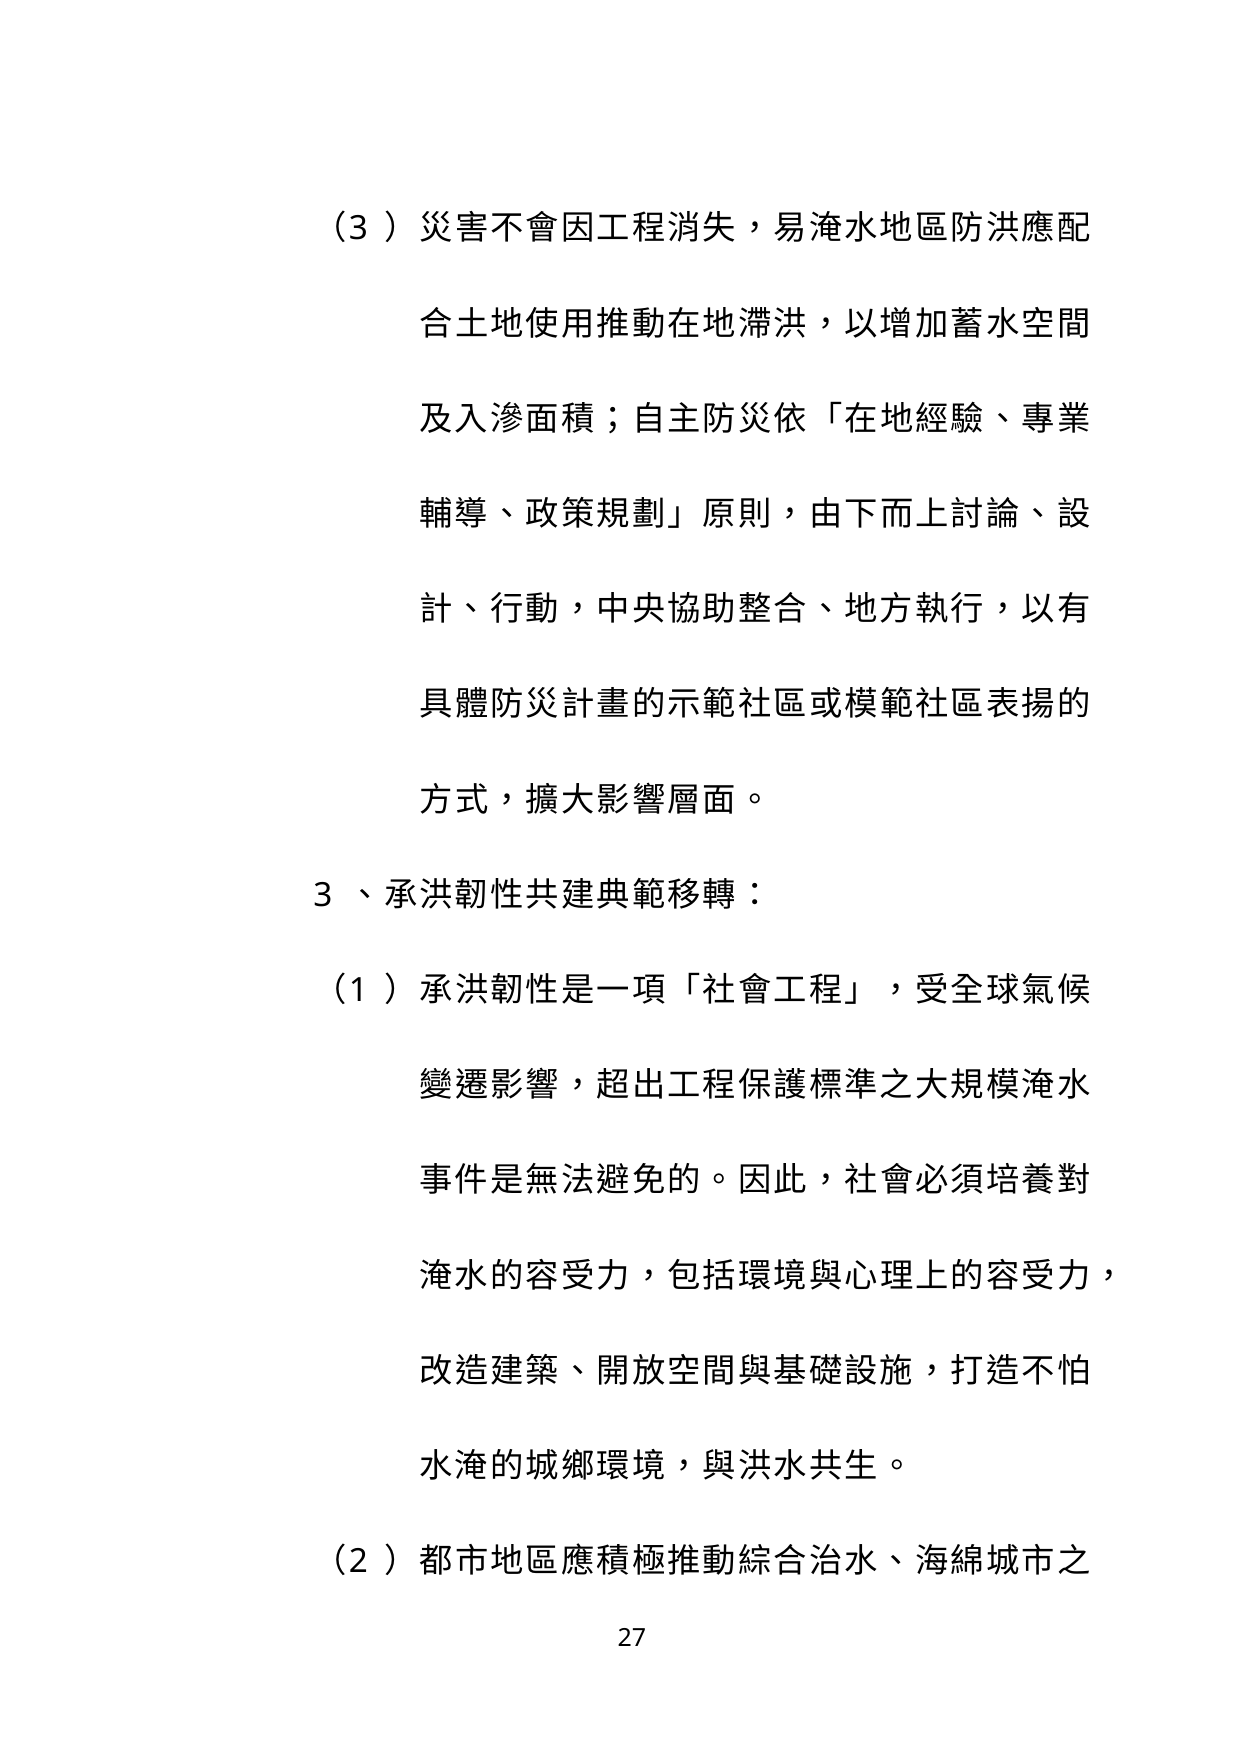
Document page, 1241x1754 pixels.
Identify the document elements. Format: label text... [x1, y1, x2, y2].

subtitle 災害不會因工程消失，易淹水地區防洪應配合土地使用推動在地滯洪，以增加蓄水空間及入滲面積；自主防災依「在地經驗、專業輔導、政策規劃」原則，由下而上討論、設計、行動，中央協助整合、地方執行，以有具體防災計畫的示範社區或模範社區表揚的方式，擴大影響層面。 [296, 178, 1092, 844]
subtitle 都市地區應積極推動綜合治水、海綿城市之理念，非都市地區推動流域治理及上游源頭管制，兩區域皆應落實逕流分擔與出流管制政策，透過開發基地、公共設施、建築物設置透水、保水、滯洪等設施，提高都市與國土防洪韌性；更應依照韌性的觀念，因地制宜漸進檢討調整防洪保護標準。 [296, 1511, 1092, 1606]
subtitle 承洪韌性是一項「社會工程」，受全球氣候變遷影響，超出工程保護標準之大規模淹水事件是無法避免的。因此，社會必須培養對淹水的容受力，包括環境與心理上的容受力，改造建築、開放空間與基礎設施，打造不怕水淹的城鄉環境，與洪水共生。 [296, 939, 1092, 1511]
subtitle 承洪韌性共建典範移轉： [296, 844, 1092, 939]
